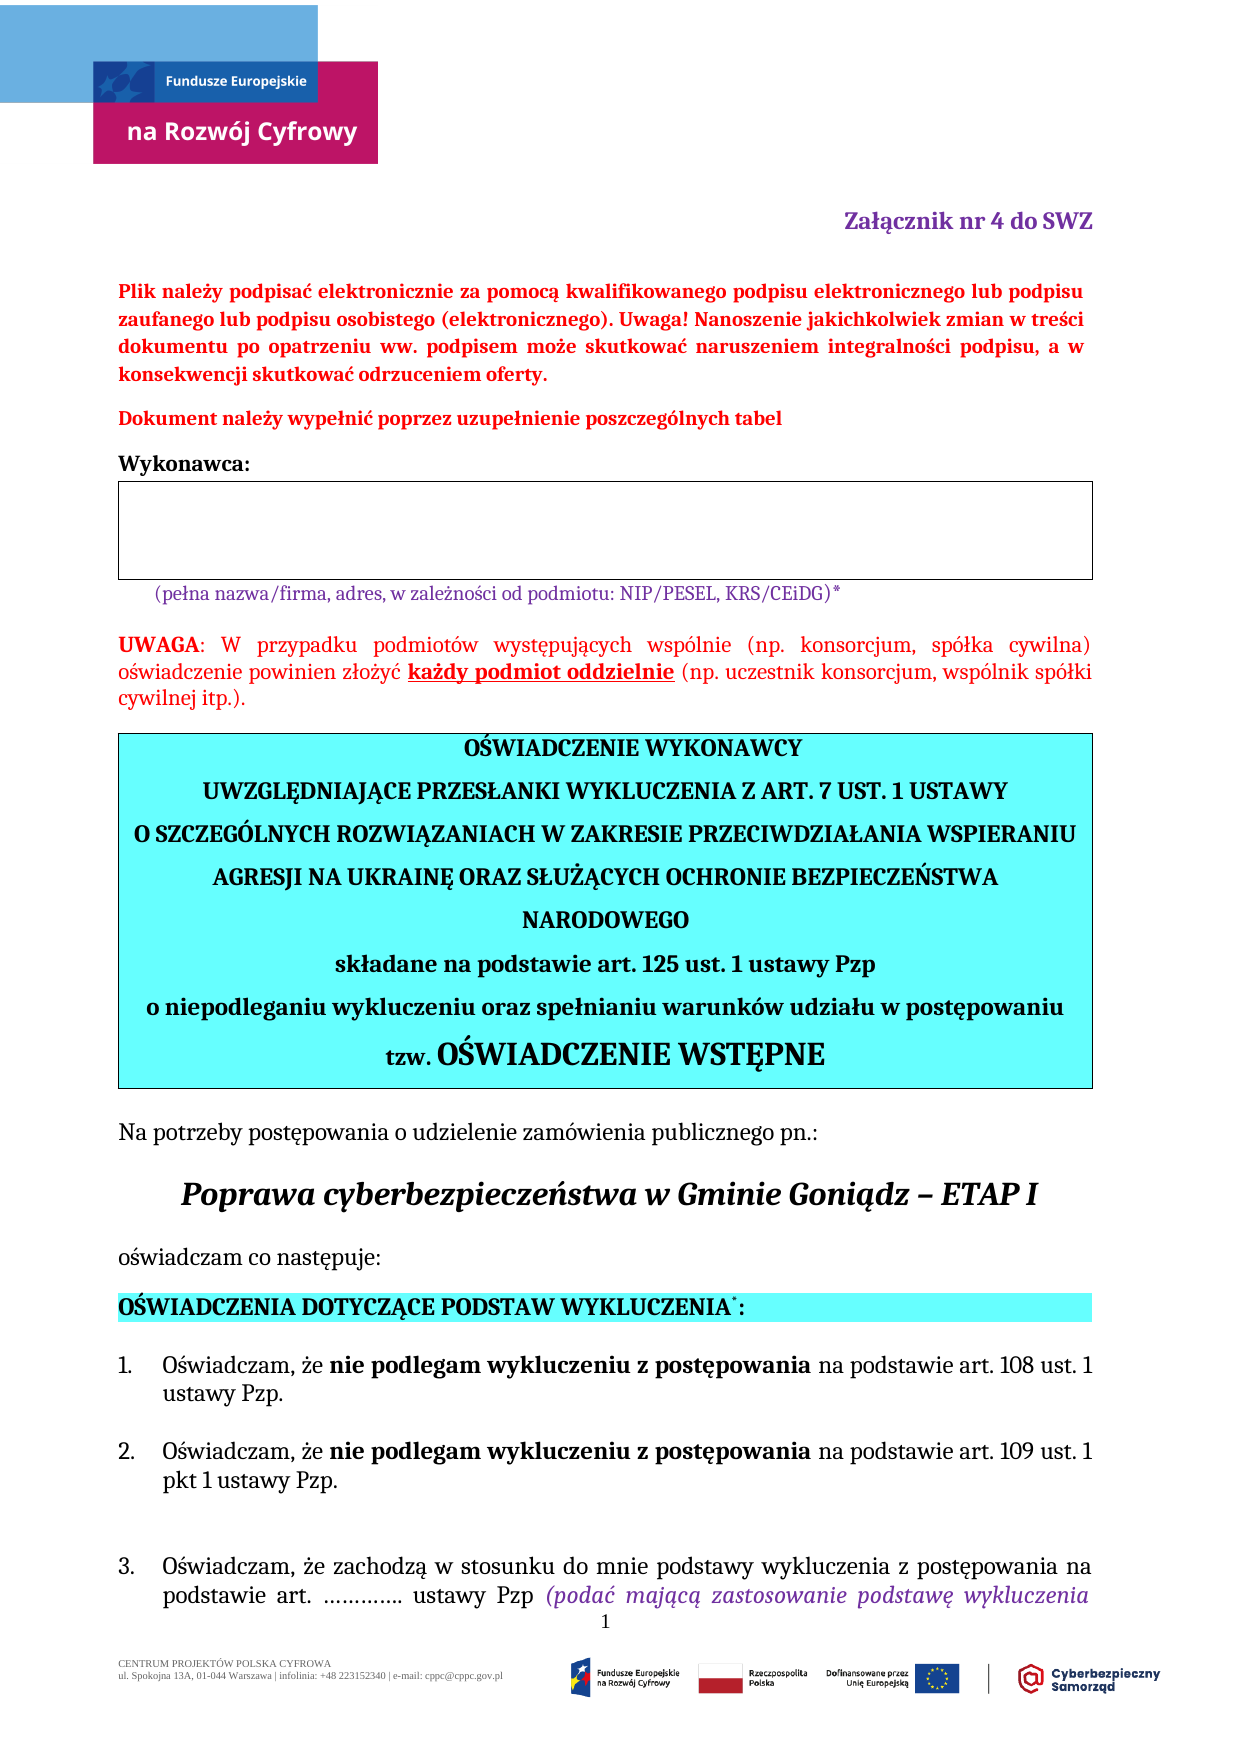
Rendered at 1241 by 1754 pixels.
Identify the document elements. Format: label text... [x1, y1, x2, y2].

table_header OŚWIADCZENIE WYKONAWCY UWZGLĘDNIAJĄCE PRZESŁANKI WYKLUCZENIA Z ART. 7 UST. 1 USTAWY O SZCZEGÓLNYCH ROZWIĄZANIACH W ZAKRESIE PRZECIWDZIAŁANIA WSPIERANIU AGRESJI NA UKRAINĘ ORAZ SŁUŻĄCYCH OCHRONIE BEZPIECZEŃSTWA NARODOWEGO składane na podstawie art. 125 ust. 1 ustawy Pzp o niepodleganiu wykluczeniu oraz spełnianiu warunków udziału w postępowaniu tzw. OŚWIADCZENIE WSTĘPNE [119, 734, 1092, 1088]
text oświadczam co następuje: [118, 1243, 1092, 1271]
text Wykonawca: [118, 451, 1092, 477]
picture [558, 1649, 1167, 1703]
text Załącznik nr 4 do SWZ [118, 207, 1093, 236]
text (pełna nazwa/firma, adres, w zależności od podmiotu: NIP/PESEL, KRS/CEiDG)* [118, 580, 877, 606]
list Oświadczam, że nie podlegam wykluczeniu z postępowania na podstawie art. 108 ust. 1 ustawy Pzp. [118, 1351, 1092, 1408]
text OŚWIADCZENIA DOTYCZĄCE PODSTAW WYKLUCZENIA*: [118, 1293, 1092, 1322]
text Dokument należy wypełnić poprzez uzupełnienie poszczególnych tabel [118, 406, 1085, 430]
list Oświadczam, że nie podlegam wykluczeniu z postępowania na podstawie art. 109 ust. 1 pkt 1 ustawy Pzp. [118, 1437, 1092, 1494]
picture [0, 5, 378, 164]
text Plik należy podpisać elektronicznie za pomocą kwalifikowanego podpisu elektronicznego lub podpisu zaufanego lub podpisu osobistego (elektronicznego). Uwaga! Nanoszenie jakichkolwiek zmian w treści dokumentu po opatrzeniu ww. podpisem może skutkować naruszeniem integralności podpisu, a w konsekwencji skutkować odrzuceniem oferty. [118, 280, 1085, 386]
text Na potrzeby postępowania o udzielenie zamówienia publicznego pn.: [118, 1118, 1092, 1147]
text UWAGA: W przypadku podmiotów występujących wspólnie (np. konsorcjum, spółka cywilna) oświadczenie powinien złożyć każdy podmiot oddzielnie (np. uczestnik konsorcjum, wspólnik spółki cywilnej itp.). [118, 632, 1093, 711]
text Poprawa cyberbezpieczeństwa w Gminie Goniądz – ETAP I [118, 1176, 1092, 1214]
table_header [119, 482, 1092, 578]
